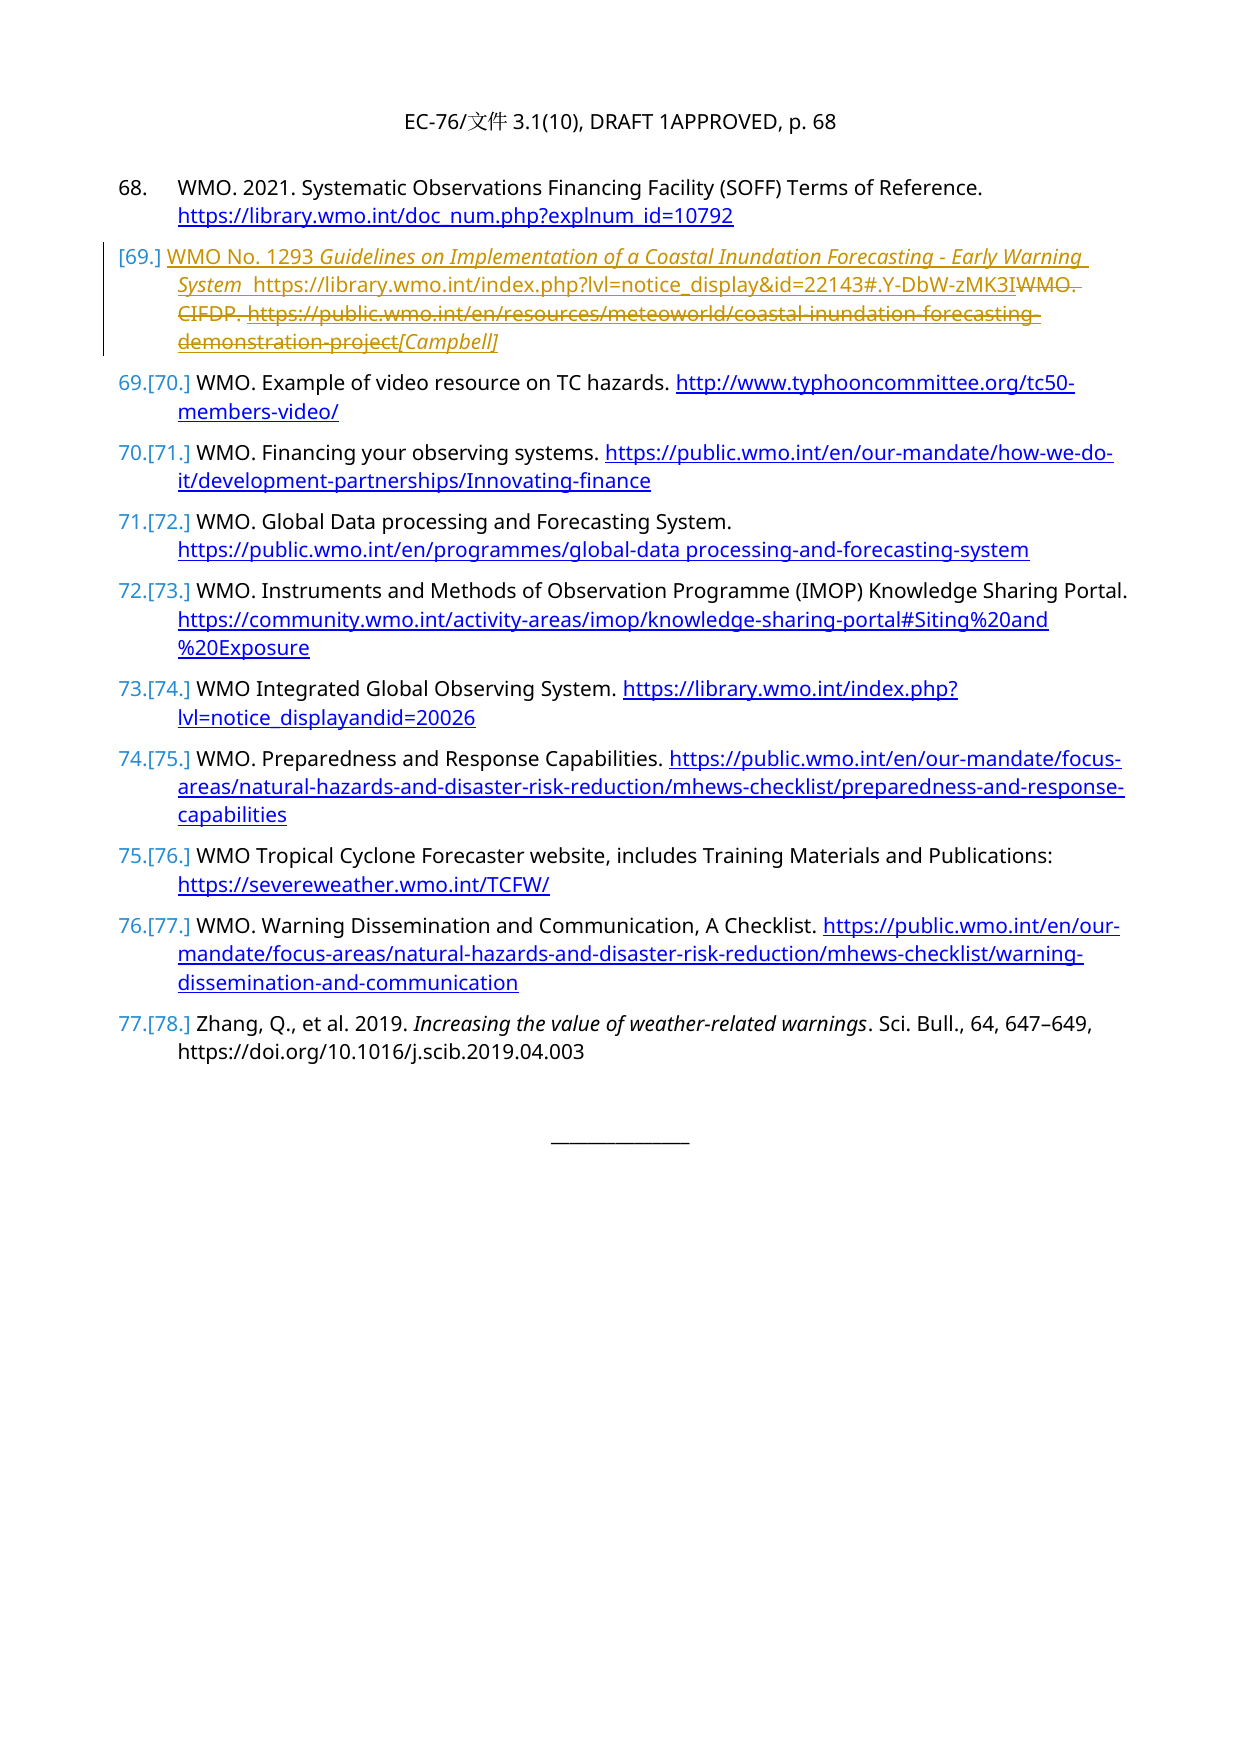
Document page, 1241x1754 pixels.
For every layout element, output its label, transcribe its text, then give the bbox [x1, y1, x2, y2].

list Zhang, Q., et al. 2019. Increasing the value of weather-related warnings. Sci. Bull., 64, 647–649, https://doi.org/10.1016/j.scib.2019.04.003 [118, 1009, 1140, 1066]
list WMO. Instruments and Methods of Observation Programme (IMOP) Knowledge Sharing Portal. https://community.wmo.int/activity-areas/imop/knowledge-sharing-portal#Siting%20and%20Exposure [118, 576, 1140, 662]
text _______________ [118, 1119, 1122, 1147]
list WMO. Example of video resource on TC hazards. http://www.typhooncommittee.org/tc50-members-video/ [118, 368, 1140, 425]
list WMO. 2021. Systematic Observations Financing Facility (SOFF) Terms of Reference. https://library.wmo.int/doc_num.php?explnum_id=10792 [118, 173, 1140, 229]
list WMO Integrated Global Observing System. https://library.wmo.int/index.php?lvl=notice_displayandid=20026 [118, 674, 1140, 731]
list WMO. Financing your observing systems. https://public.wmo.int/en/our-mandate/how-we-do-it/development-partnerships/Innovating-finance [118, 438, 1140, 494]
list WMO. Warning Dissemination and Communication, A Checklist. https://public.wmo.int/en/our-mandate/focus-areas/natural-hazards-and-disaster-risk-reduction/mhews-checklist/warning-dissemination-and-communication [118, 911, 1140, 996]
list WMO. Preparedness and Response Capabilities. https://public.wmo.int/en/our-mandate/focus-areas/natural-hazards-and-disaster-risk-reduction/mhews-checklist/preparedness-and-response-capabilities [118, 744, 1140, 829]
list WMO. Global Data processing and Forecasting System. https://public.wmo.int/en/programmes/global-data processing-and-forecasting-system [118, 507, 1140, 564]
list WMO Tropical Cyclone Forecaster website, includes Training Materials and Publications: https://severeweather.wmo.int/TCFW/ [118, 841, 1140, 898]
